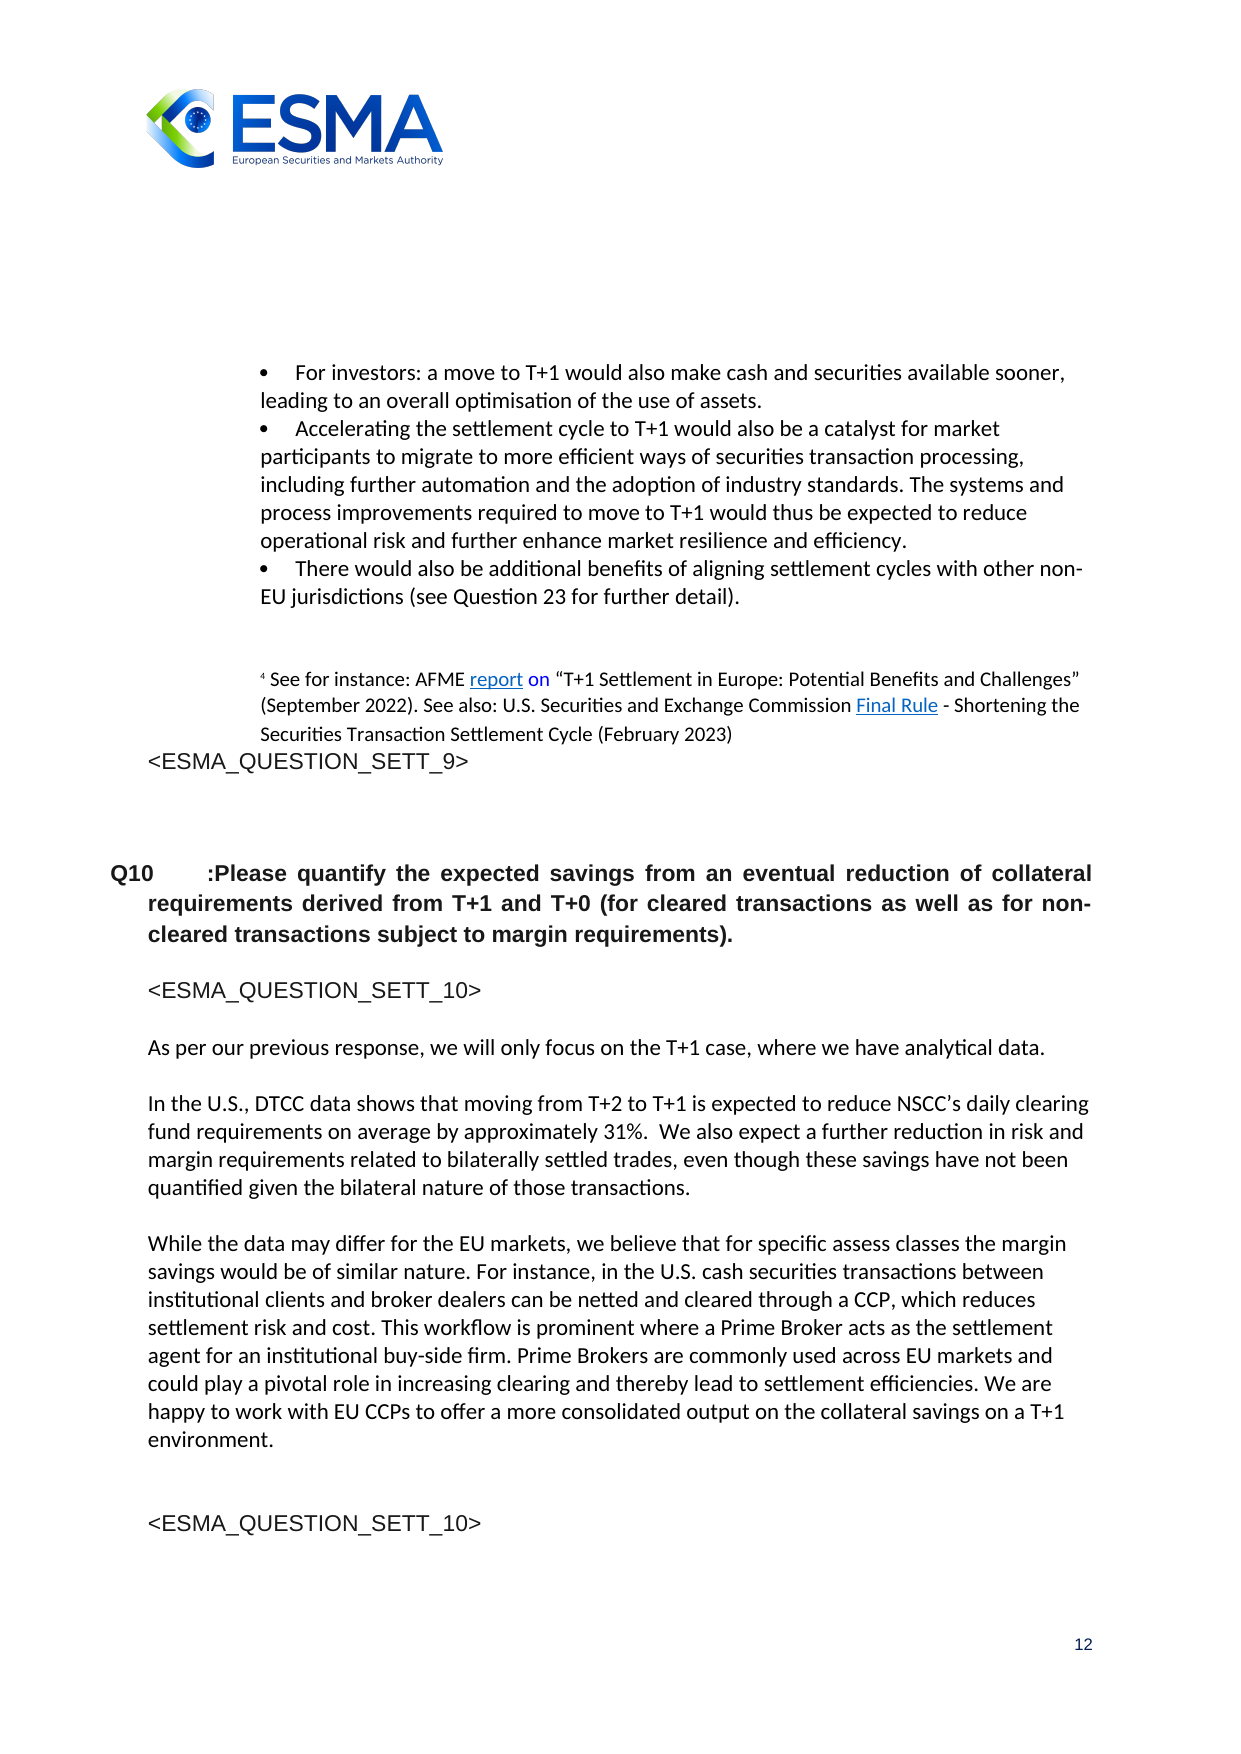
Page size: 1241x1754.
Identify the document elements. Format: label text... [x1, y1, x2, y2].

list Accelerating the settlement cycle to T+1 would also be a catalyst for market participants to migrate to more efficient ways of securities transaction processing, including further automation and the adoption of industry standards. The systems and process improvements required to move to T+1 would thus be expected to reduce operational risk and further enhance market resilience and efficiency. [260, 414, 1093, 554]
text 4 See for instance: AFME report on “T+1 Settlement in Europe: Potential Benefits and Challenges” (September 2022). See also: U.S. Securities and Exchange Commission Final Rule - Shortening the Securities Transaction Settlement Cycle (February 2023) [260, 692, 733, 748]
picture [146, 89, 443, 168]
text <ESMA_QUESTION_SETT_9> [148, 748, 1093, 774]
text While the data may differ for the EU markets, we believe that for specific assess classes the margin savings would be of similar nature. For instance, in the U.S. cash securities transactions between institutional clients and broker dealers can be netted and cleared through a CCP, which reduces settlement risk and cost. This workflow is prominent where a Prime Broker acts as the settlement agent for an institutional buy-side firm. Prime Brokers are commonly used across EU markets and could play a pivotal role in increasing clearing and thereby lead to settlement efficiencies. We are happy to work with EU CCPs to offer a more consolidated output on the collateral savings on a T+1 environment. [148, 1229, 1093, 1453]
list There would also be additional benefits of aligning settlement cycles with other non-EU jurisdictions (see Question 23 for further detail). [260, 554, 1093, 610]
text As per our previous response, we will only focus on the T+1 case, where we have analytical data. [148, 1033, 1093, 1061]
text 4 See for instance: AFME report on “T+1 Settlement in Europe: Potential Benefits and Challenges” (September 2022). See also: U.S. Securities and Exchange Commission Final Rule - Shortening the Securities Transaction Settlement Cycle (February 2023) [738, 666, 1093, 748]
list :Please quantify the expected savings from an eventual reduction of collateral requirements derived from T+1 and T+0 (for cleared transactions as well as for non-cleared transactions subject to margin requirements). [110, 860, 1093, 947]
text <ESMA_QUESTION_SETT_10> [148, 1510, 1093, 1536]
list For investors: a move to T+1 would also make cash and securities available sooner, leading to an overall optimisation of the use of assets. [260, 358, 1093, 414]
text In the U.S., DTCC data shows that moving from T+2 to T+1 is expected to reduce NSCC’s daily clearing fund requirements on average by approximately 31%. We also expect a further reduction in risk and margin requirements related to bilaterally settled trades, even though these savings have not been quantified given the bilateral nature of those transactions. [148, 1089, 1093, 1201]
text <ESMA_QUESTION_SETT_10> [148, 977, 1093, 1003]
